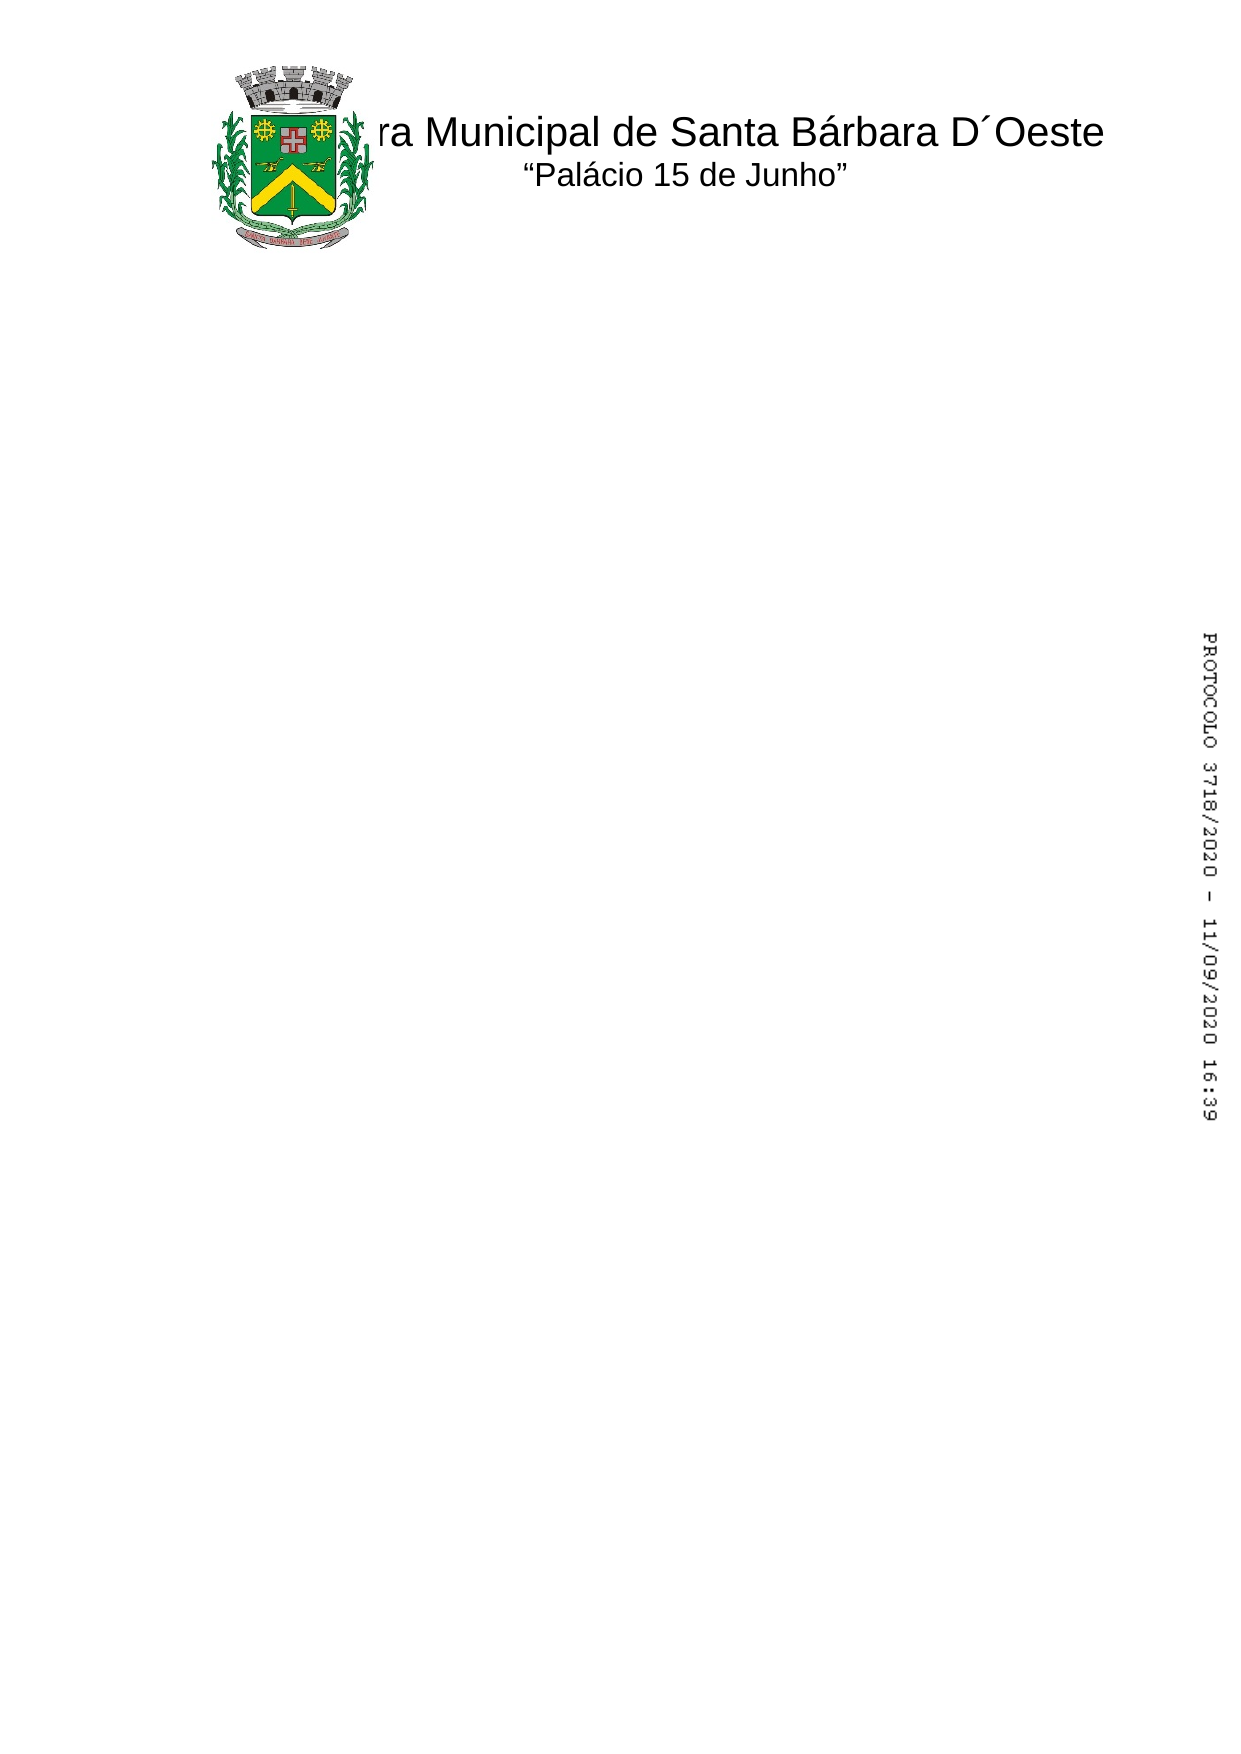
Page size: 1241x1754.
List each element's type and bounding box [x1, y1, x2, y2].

picture [211, 66, 381, 256]
picture [1177, 629, 1241, 1125]
